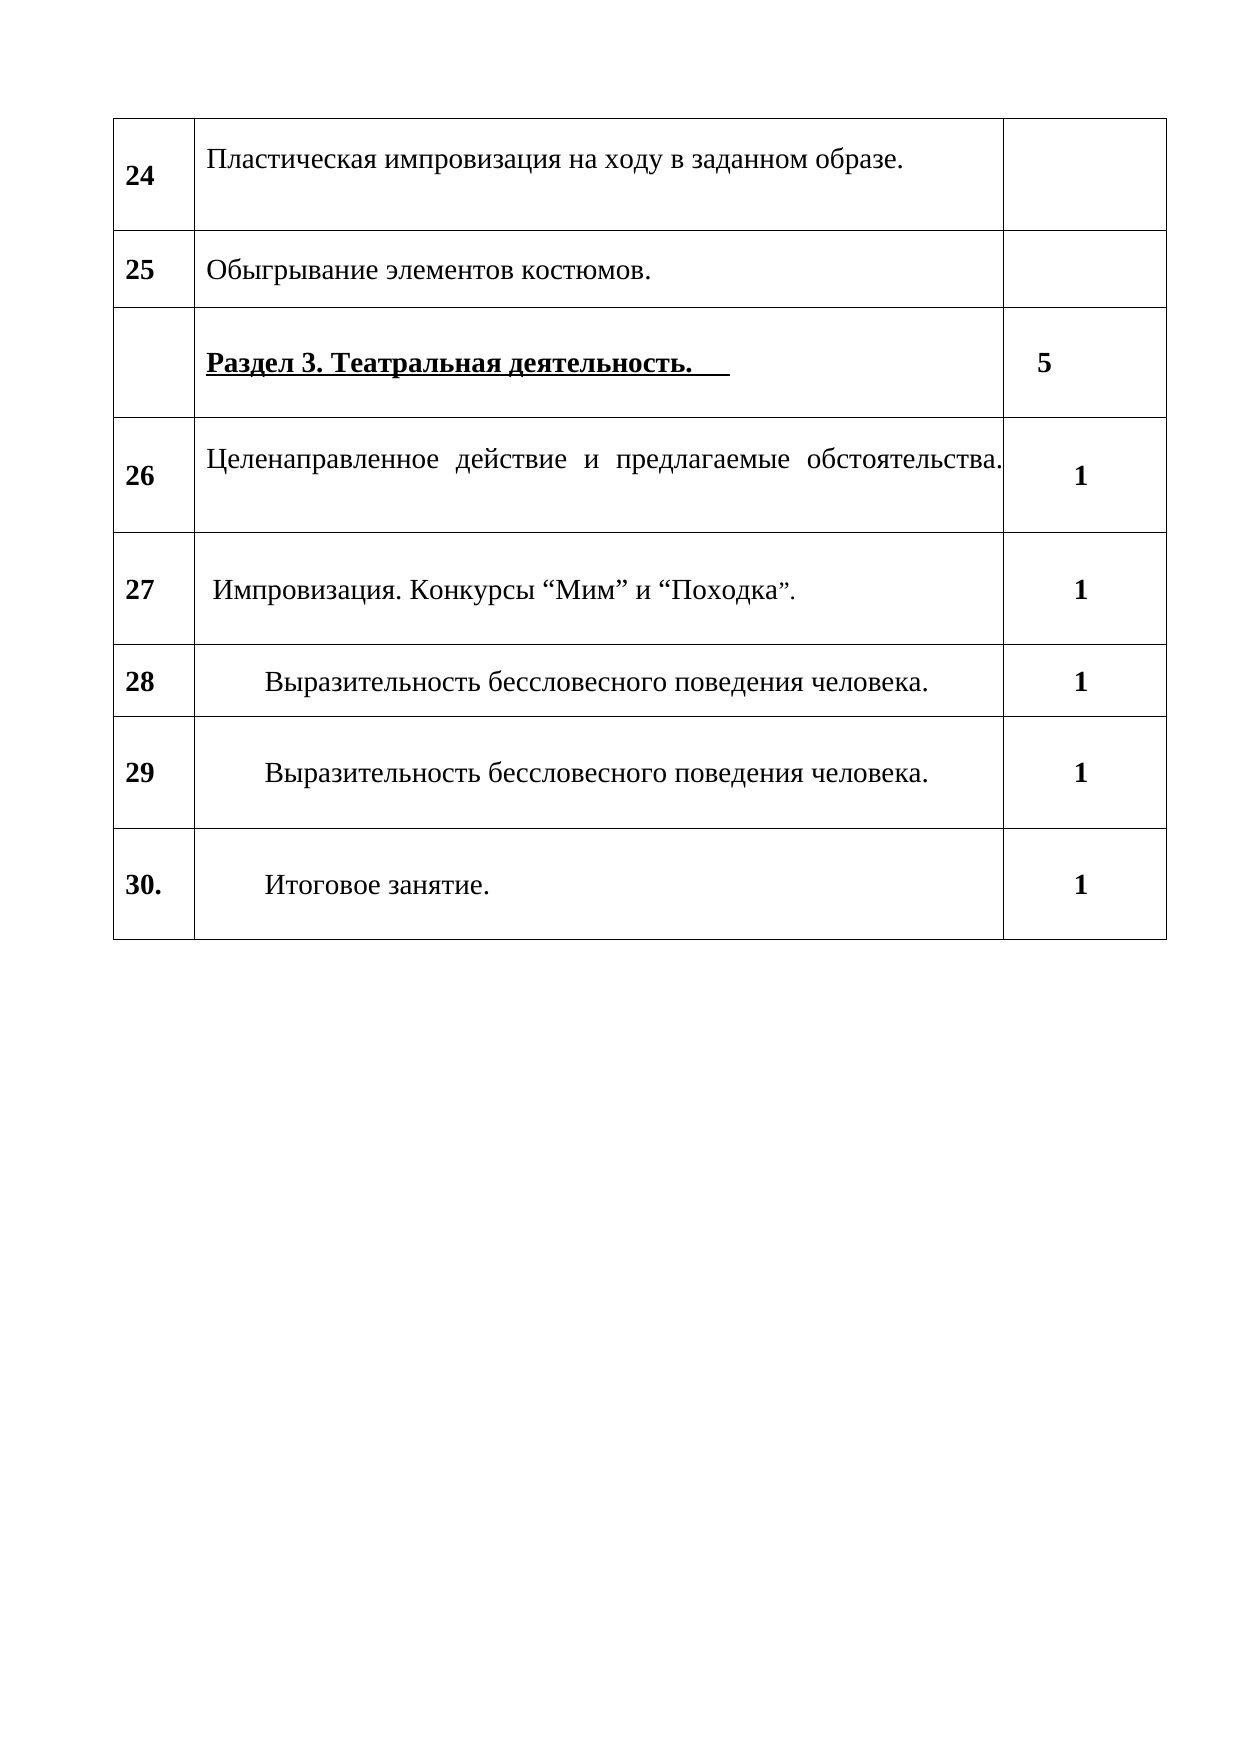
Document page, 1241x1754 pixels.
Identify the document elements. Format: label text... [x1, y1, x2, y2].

table_cell Выразительность бессловесного поведения человека. [195, 717, 1003, 827]
table_cell 1 [1004, 418, 1166, 532]
table_cell 24 [114, 119, 194, 230]
table_cell 29 [114, 717, 194, 827]
table_cell Обыгрывание элементов костюмов. [195, 231, 1003, 307]
table_cell 30. [114, 829, 194, 939]
table_cell 1 [1004, 717, 1166, 827]
table_cell 28 [114, 645, 194, 716]
table_cell Итоговое занятие. [195, 829, 1003, 939]
table_cell Пластическая импровизация на ходу в заданном образе. [195, 119, 1003, 230]
table_cell 25 [114, 231, 194, 307]
table_cell Целенаправленное действие и предлагаемые обстоятельства. [195, 418, 1003, 532]
table_cell [1004, 119, 1166, 230]
table_cell 26 [114, 418, 194, 532]
table_cell [1004, 231, 1166, 307]
table_cell 1 [1004, 829, 1166, 939]
table_cell [114, 308, 194, 417]
table_cell 1 [1004, 533, 1166, 644]
table_cell 27 [114, 533, 194, 644]
table_cell Выразительность бессловесного поведения человека. [195, 645, 1003, 716]
table_cell 1 [1004, 645, 1166, 716]
table_cell Раздел 3. Театральная деятельность. [195, 308, 1003, 417]
table_cell 5 [1004, 308, 1166, 417]
table_cell Импровизация. Конкурсы “Мим” и “Походка”. [195, 533, 1003, 644]
